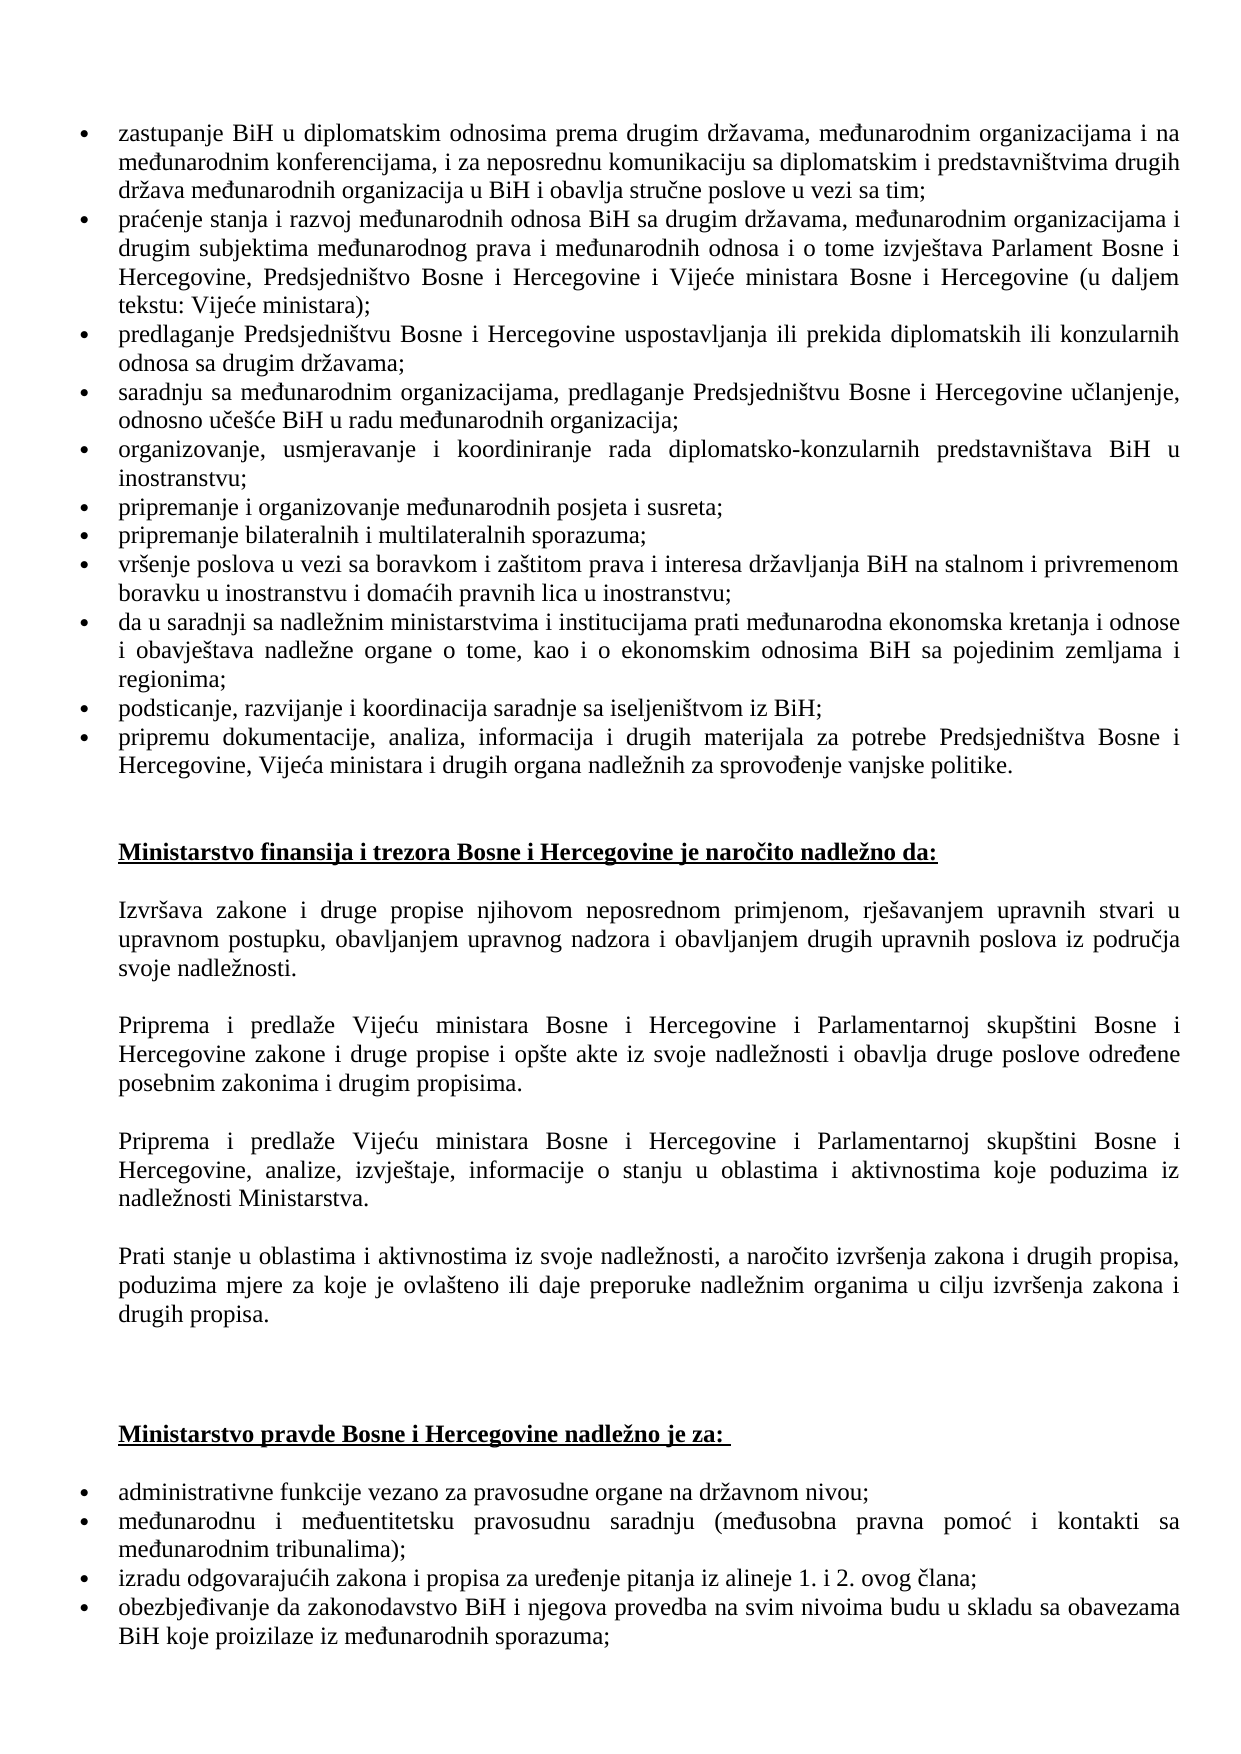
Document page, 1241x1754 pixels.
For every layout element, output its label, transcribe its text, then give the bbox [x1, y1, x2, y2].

list pripremanje i organizovanje međunarodnih posjeta i susreta; [81, 492, 1181, 521]
list administrativne funkcije vezano za pravosudne organe na državnom nivou; [81, 1477, 1181, 1506]
list pripremu dokumentacije, analiza, informacija i drugih materijala za potrebe Predsjedništva Bosne i Hercegovine, Vijeća ministara i drugih organa nadležnih za sprovođenje vanjske politike. [81, 722, 1181, 779]
list organizovanje, usmjeravanje i koordiniranje rada diplomatsko-konzularnih predstavništava BiH u inostranstvu; [81, 434, 1181, 492]
list međunarodnu i međuentitetsku pravosudnu saradnju (međusobna pravna pomoć i kontakti sa međunarodnim tribunalima); [81, 1506, 1181, 1563]
text Ministarstvo finansija i trezora Bosne i Hercegovine je naročito nadležno da: [118, 837, 1181, 866]
list pripremanje bilateralnih i multilateralnih sporazuma; [81, 521, 1181, 549]
list podsticanje, razvijanje i koordinacija saradnje sa iseljeništvom iz BiH; [81, 693, 1181, 722]
list saradnju sa međunarodnim organizacijama, predlaganje Predsjedništvu Bosne i Hercegovine učlanjenje, odnosno učešće BiH u radu međunarodnih organizacija; [81, 377, 1181, 434]
text Izvršava zakone i druge propise njihovom neposrednom primjenom, rješavanjem upravnih stvari u upravnom postupku, obavljanjem upravnog nadzora i obavljanjem drugih upravnih poslova iz područja svoje nadležnosti. [118, 895, 1181, 981]
text Prati stanje u oblastima i aktivnostima iz svoje nadležnosti, a naročito izvršenja zakona i drugih propisa, poduzima mjere za koje je ovlašteno ili daje preporuke nadležnim organima u cilju izvršenja zakona i drugih propisa. [118, 1241, 1181, 1328]
list praćenje stanja i razvoj međunarodnih odnosa BiH sa drugim državama, međunarodnim organizacijama i drugim subjektima međunarodnog prava i međunarodnih odnosa i o tome izvještava Parlament Bosne i Hercegovine, Predsjedništvo Bosne i Hercegovine i Vijeće ministara Bosne i Hercegovine (u daljem tekstu: Vijeće ministara); [81, 204, 1181, 319]
text Priprema i predlaže Vijeću ministara Bosne i Hercegovine i Parlamentarnoj skupštini Bosne i Hercegovine zakone i druge propise i opšte akte iz svoje nadležnosti i obavlja druge poslove određene posebnim zakonima i drugim propisima. [118, 1011, 1181, 1097]
list obezbjeđivanje da zakonodavstvo BiH i njegova provedba na svim nivoima budu u skladu sa obavezama BiH koje proizilaze iz međunarodnih sporazuma; [81, 1592, 1181, 1649]
list predlaganje Predsjedništvu Bosne i Hercegovine uspostavljanja ili prekida diplomatskih ili konzularnih odnosa sa drugim državama; [81, 319, 1181, 377]
text Ministarstvo pravde Bosne i Hercegovine nadležno je za: [118, 1419, 1181, 1448]
list da u saradnji sa nadležnim ministarstvima i institucijama prati međunarodna ekonomska kretanja i odnose i obavještava nadležne organe o tome, kao i o ekonomskim odnosima BiH sa pojedinim zemljama i regionima; [81, 607, 1181, 693]
list vršenje poslova u vezi sa boravkom i zaštitom prava i interesa državljanja BiH na stalnom i privremenom boravku u inostranstvu i domaćih pravnih lica u inostranstvu; [81, 549, 1181, 607]
list izradu odgovarajućih zakona i propisa za uređenje pitanja iz alineje 1. i 2. ovog člana; [81, 1563, 1181, 1592]
text Priprema i predlaže Vijeću ministara Bosne i Hercegovine i Parlamentarnoj skupštini Bosne i Hercegovine, analize, izvještaje, informacije o stanju u oblastima i aktivnostima koje poduzima iz nadležnosti Ministarstva. [118, 1126, 1181, 1212]
list zastupanje BiH u diplomatskim odnosima prema drugim državama, međunarodnim organizacijama i na međunarodnim konferencijama, i za neposrednu komunikaciju sa diplomatskim i predstavništvima drugih država međunarodnih organizacija u BiH i obavlja stručne poslove u vezi sa tim; [81, 118, 1181, 204]
